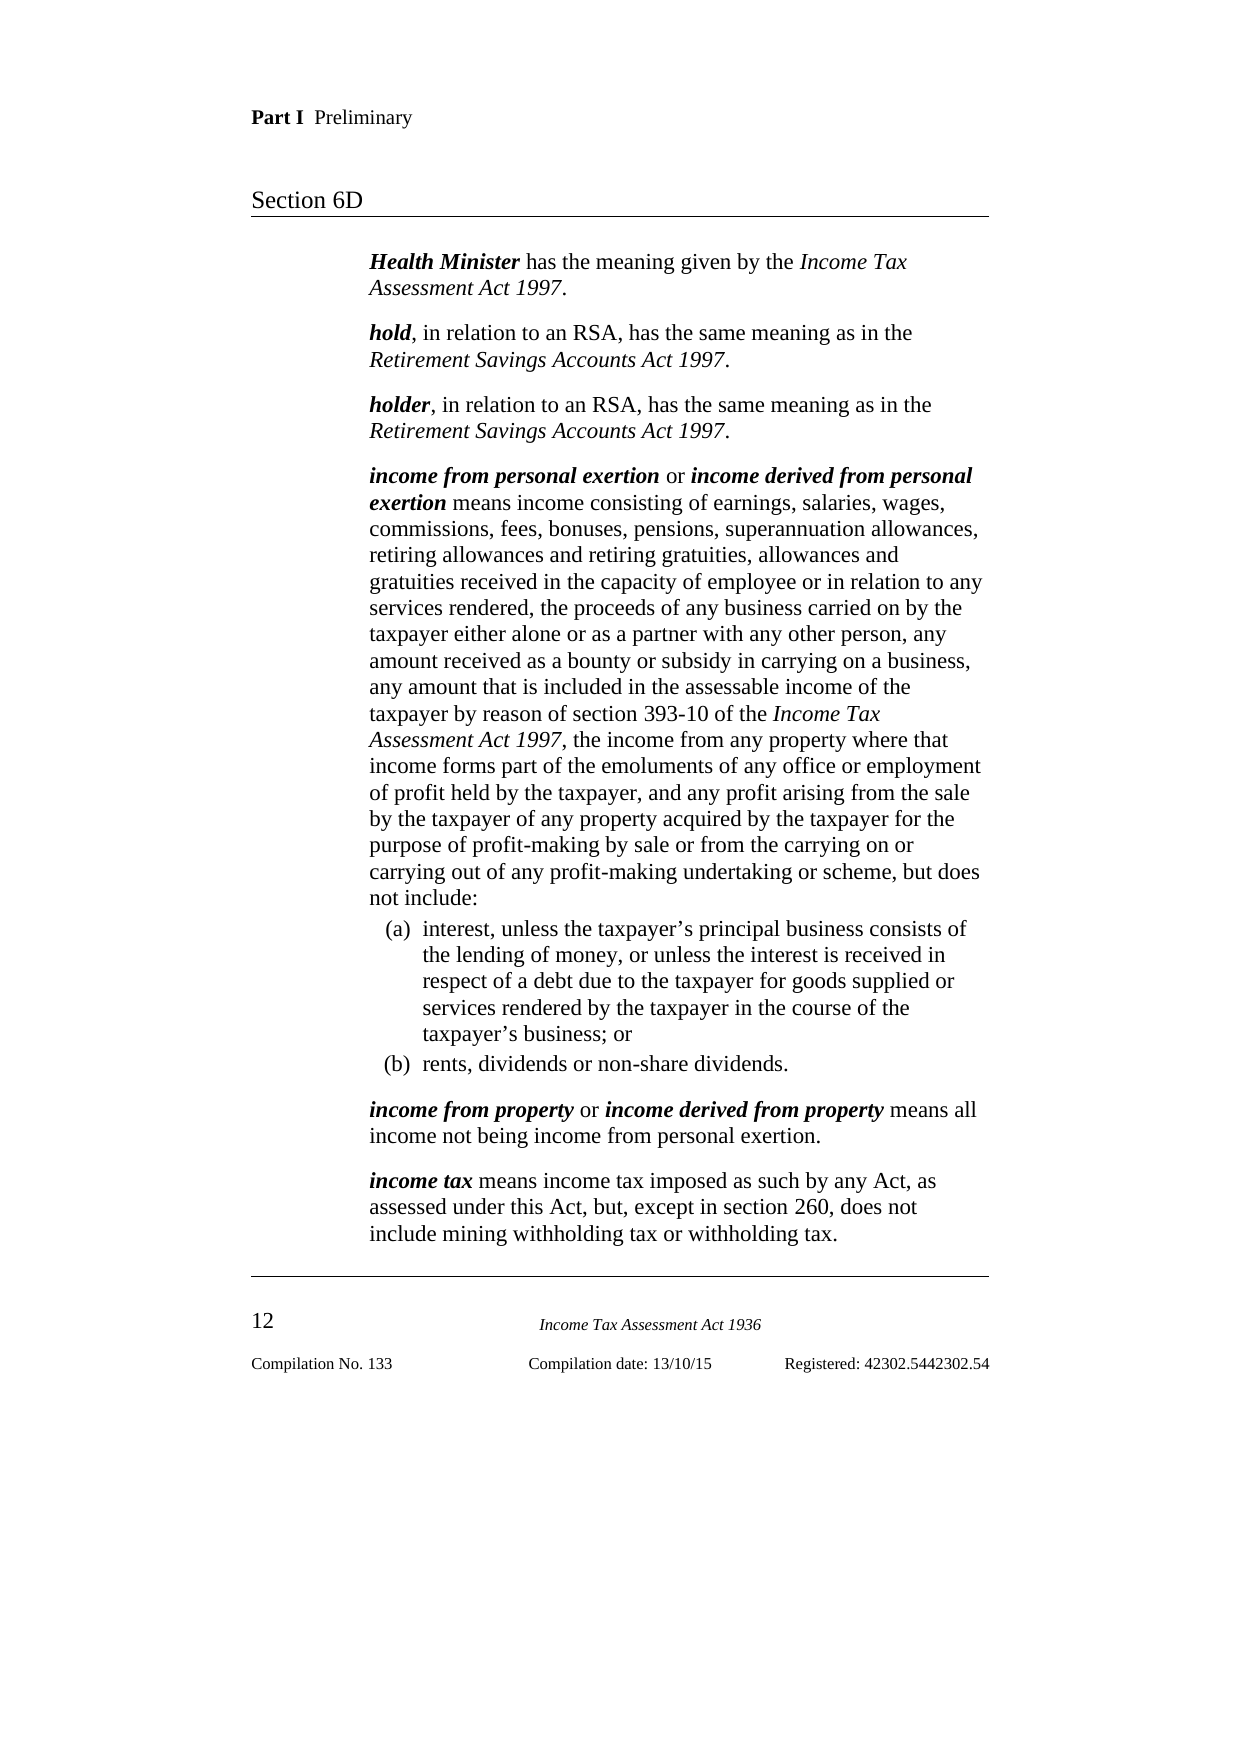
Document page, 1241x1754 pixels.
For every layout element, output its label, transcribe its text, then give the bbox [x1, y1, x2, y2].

text hold, in relation to an RSA, has the same meaning as in the Retirement Savings Accounts Act 1997. [369, 319, 989, 372]
text holder, in relation to an RSA, has the same meaning as in the Retirement Savings Accounts Act 1997. [369, 391, 989, 444]
text (a) interest, unless the taxpayer’s principal business consists of the lending of money, or unless the interest is received in respect of a debt due to the taxpayer for goods supplied or services rendered by the taxpayer in the course of the taxpayer’s business; or [251, 914, 989, 1046]
text income from personal exertion or income derived from personal exertion means income consisting of earnings, salaries, wages, commissions, fees, bonuses, pensions, superannuation allowances, retiring allowances and retiring gratuities, allowances and gratuities received in the capacity of employee or in relation to any services rendered, the proceeds of any business carried on by the taxpayer either alone or as a partner with any other person, any amount received as a bounty or subsidy in carrying on a business, any amount that is included in the assessable income of the taxpayer by reason of section 393-10 of the Income Tax Assessment Act 1997, the income from any property where that income forms part of the emoluments of any office or employment of profit held by the taxpayer, and any profit arising from the sale by the taxpayer of any property acquired by the taxpayer for the purpose of profit-making by sale or from the carrying on or carrying out of any profit-making undertaking or scheme, but does not include: [369, 462, 989, 910]
text income from property or income derived from property means all income not being income from personal exertion. [369, 1096, 989, 1148]
text (b) rents, dividends or non-share dividends. [251, 1051, 989, 1077]
text income tax means income tax imposed as such by any Act, as assessed under this Act, but, except in section 260, does not include mining withholding tax or withholding tax. [369, 1167, 989, 1246]
text Health Minister has the meaning given by the Income Tax Assessment Act 1997. [369, 248, 989, 301]
